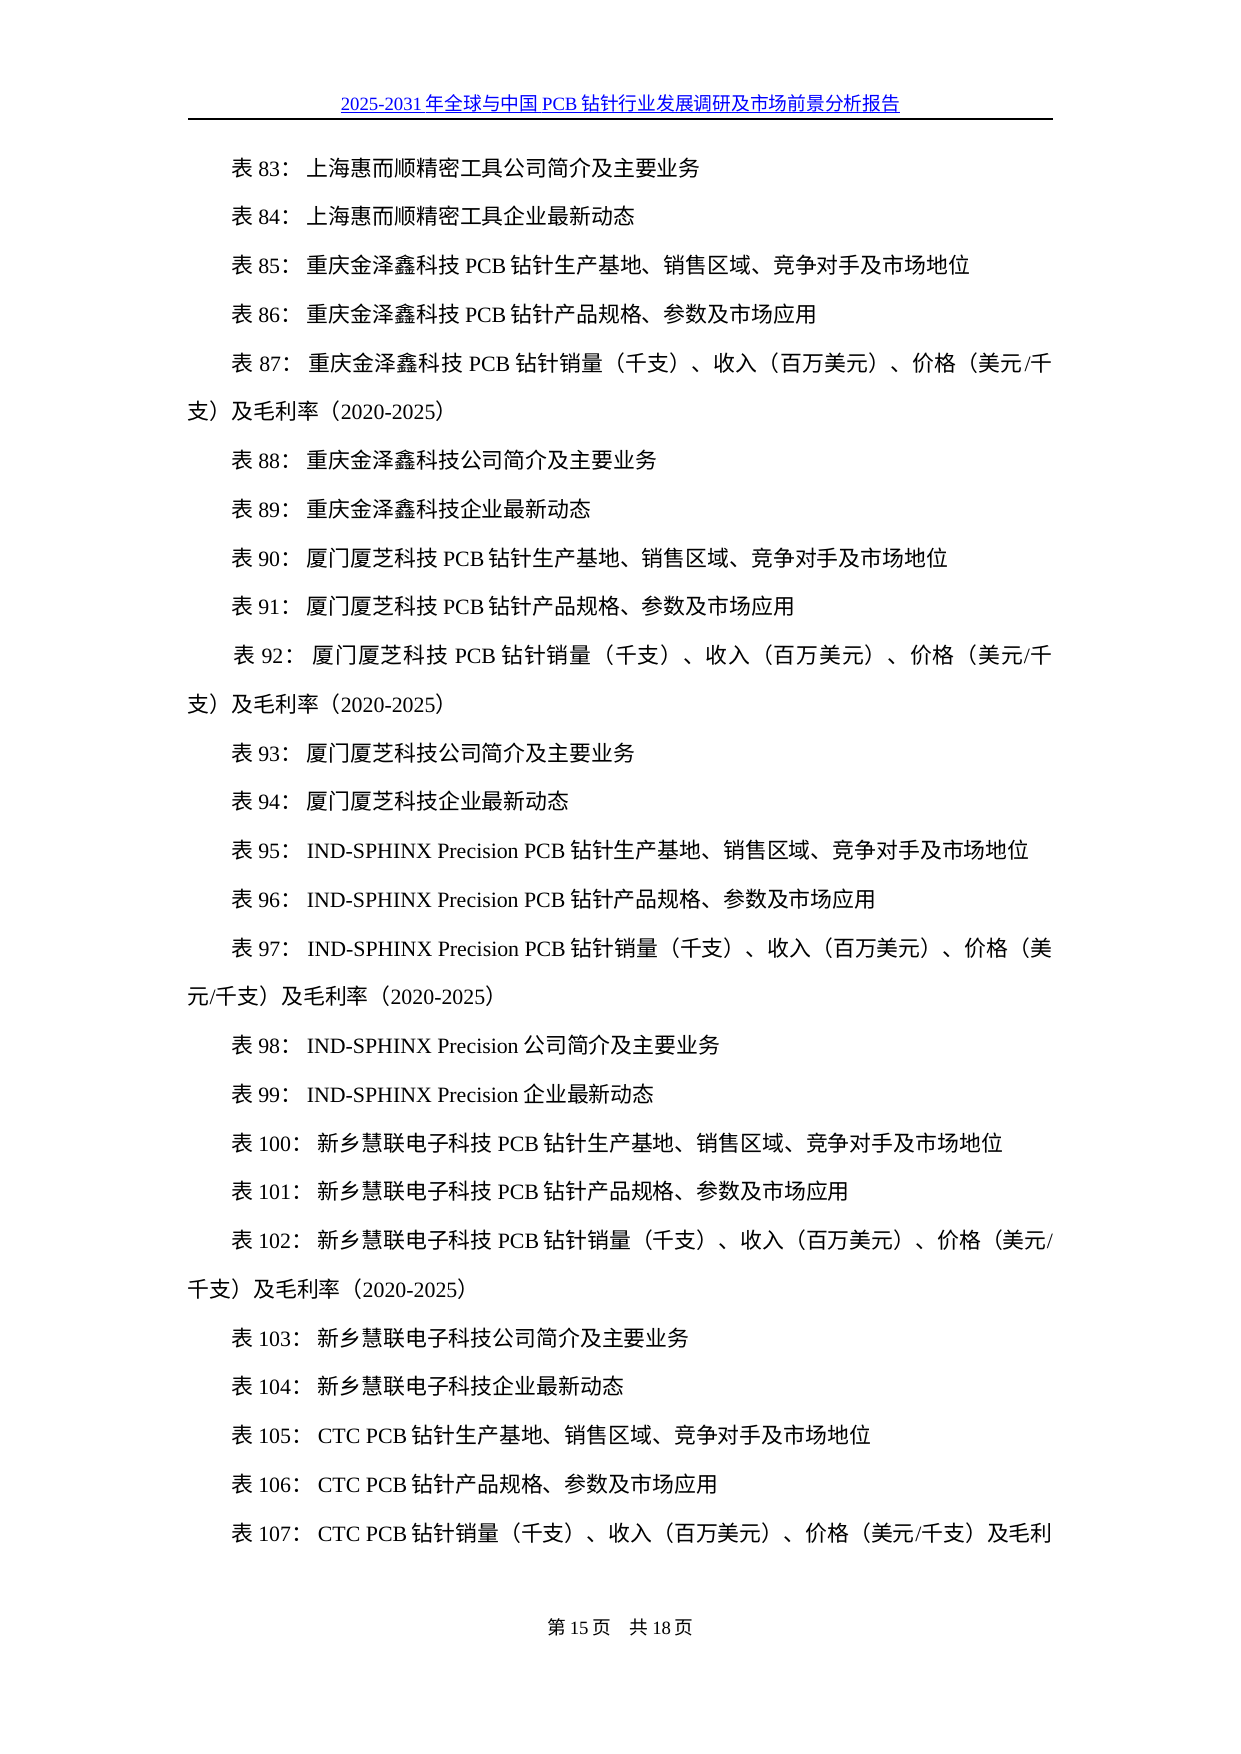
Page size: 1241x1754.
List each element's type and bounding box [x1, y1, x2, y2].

text [187, 150, 1053, 1548]
